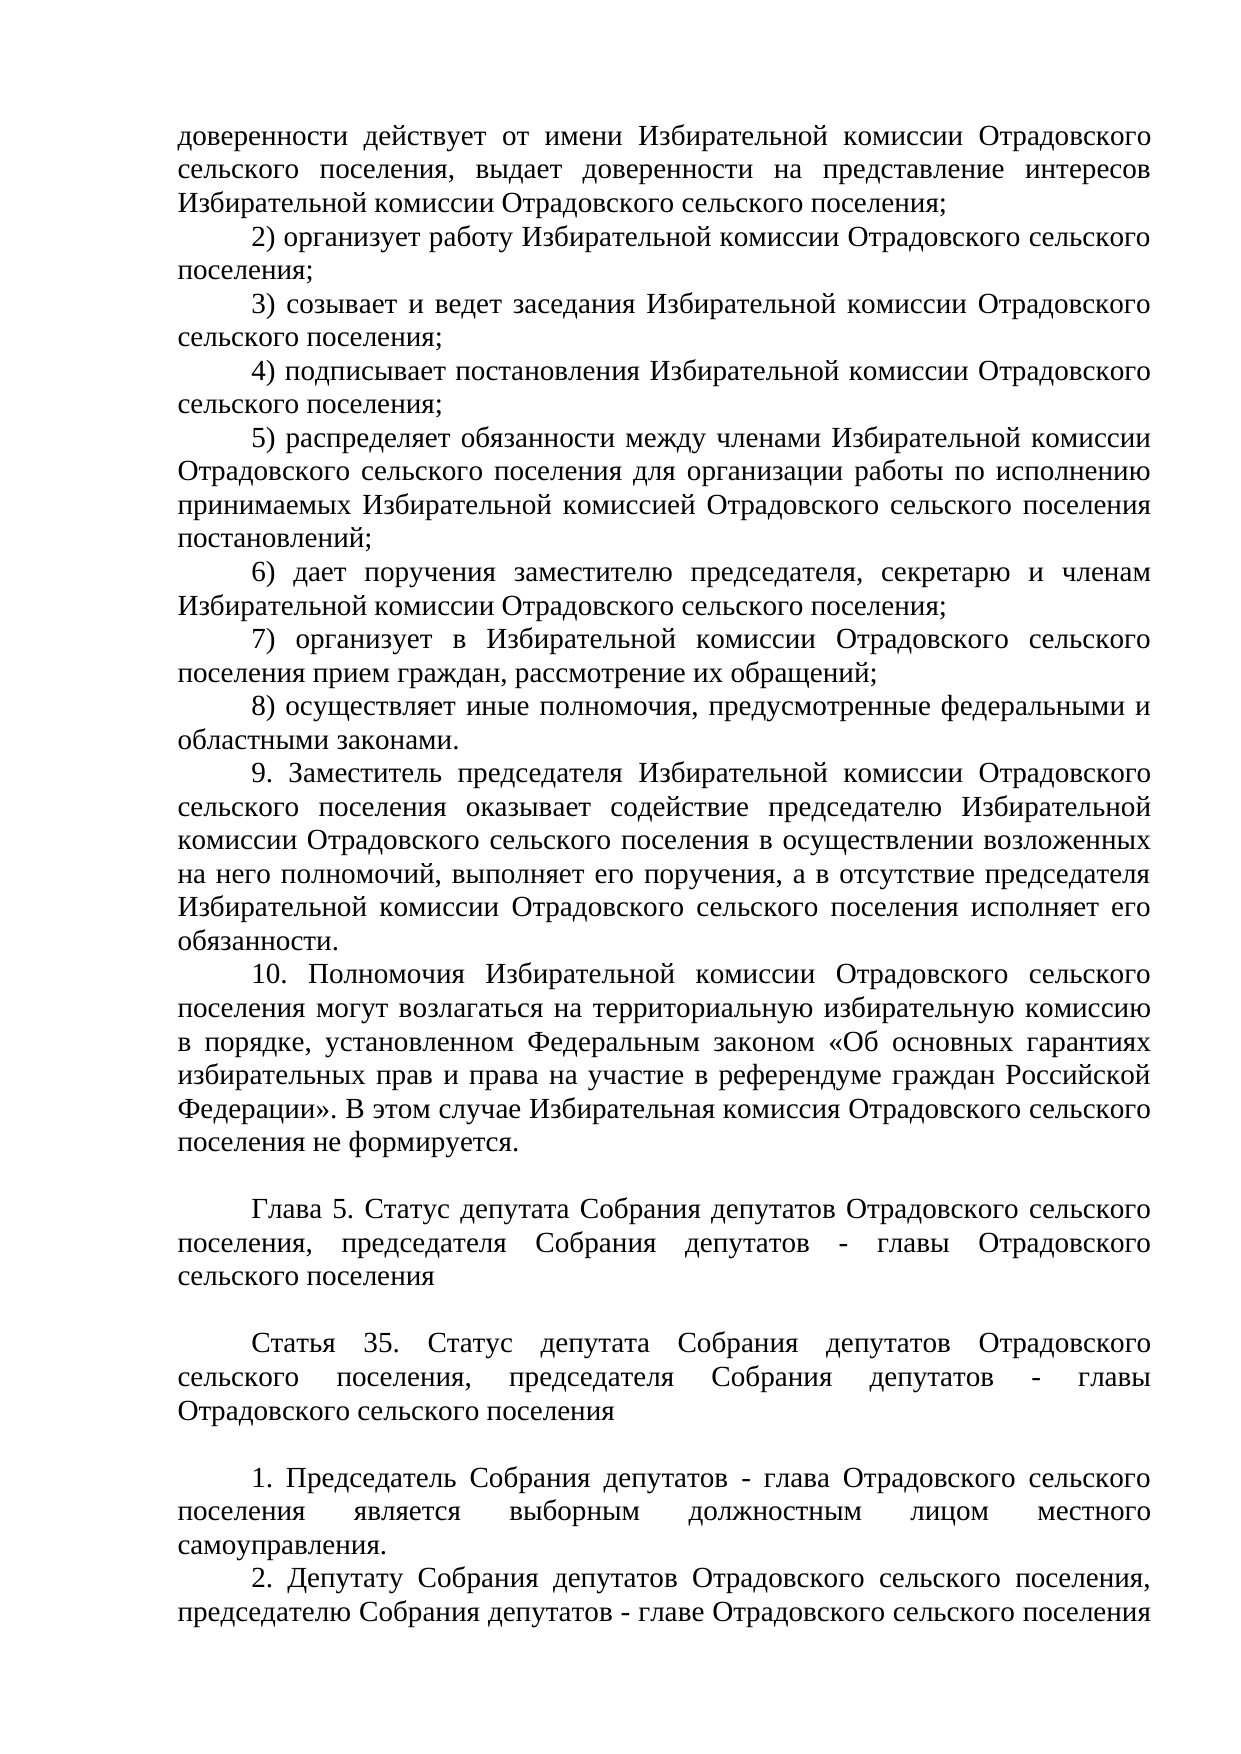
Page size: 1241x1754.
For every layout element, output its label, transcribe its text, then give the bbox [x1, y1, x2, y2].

text Глава 5. Статус депутата Собрания депутатов Отрадовского сельского поселения, председателя Собрания депутатов - главы Отрадовского сельского поселения [177, 1191, 1152, 1292]
text 10. Полномочия Избирательной комиссии Отрадовского сельского поселения могут возлагаться на территориальную избирательную комиссию в порядке, установленном Федеральным законом «Об основных гарантиях избирательных прав и права на участие в референдуме граждан Российской Федерации». В этом случае Избирательная комиссия Отрадовского сельского поселения не формируется. [177, 957, 1152, 1158]
text 5) распределяет обязанности между членами Избирательной комиссии Отрадовского сельского поселения для организации работы по исполнению принимаемых Избирательной комиссией Отрадовского сельского поселения постановлений; [177, 420, 1152, 554]
text 6) дает поручения заместителю председателя, секретарю и членам Избирательной комиссии Отрадовского сельского поселения; [177, 554, 1152, 621]
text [177, 1560, 1152, 1627]
text 7) организует в Избирательной комиссии Отрадовского сельского поселения прием граждан, рассмотрение их обращений; [177, 621, 1152, 688]
text 1. Председатель Собрания депутатов - глава Отрадовского сельского поселения является выборным должностным лицом местного самоуправления. [177, 1460, 1152, 1560]
text 9. Заместитель председателя Избирательной комиссии Отрадовского сельского поселения оказывает содействие председателю Избирательной комиссии Отрадовского сельского поселения в осуществлении возложенных на него полномочий, выполняет его поручения, а в отсутствие председателя Избирательной комиссии Отрадовского сельского поселения исполняет его обязанности. [177, 755, 1152, 957]
text 8) осуществляет иные полномочия, предусмотренные федеральными и областными законами. [177, 688, 1152, 755]
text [177, 118, 1152, 219]
text Статья 35. Статус депутата Собрания депутатов Отрадовского сельского поселения, председателя Собрания депутатов - главы Отрадовского сельского поселения [177, 1326, 1152, 1426]
text 3) созывает и ведет заседания Избирательной комиссии Отрадовского сельского поселения; [177, 286, 1152, 353]
text 4) подписывает постановления Избирательной комиссии Отрадовского сельского поселения; [177, 353, 1152, 420]
text 2) организует работу Избирательной комиссии Отрадовского сельского поселения; [177, 219, 1152, 286]
